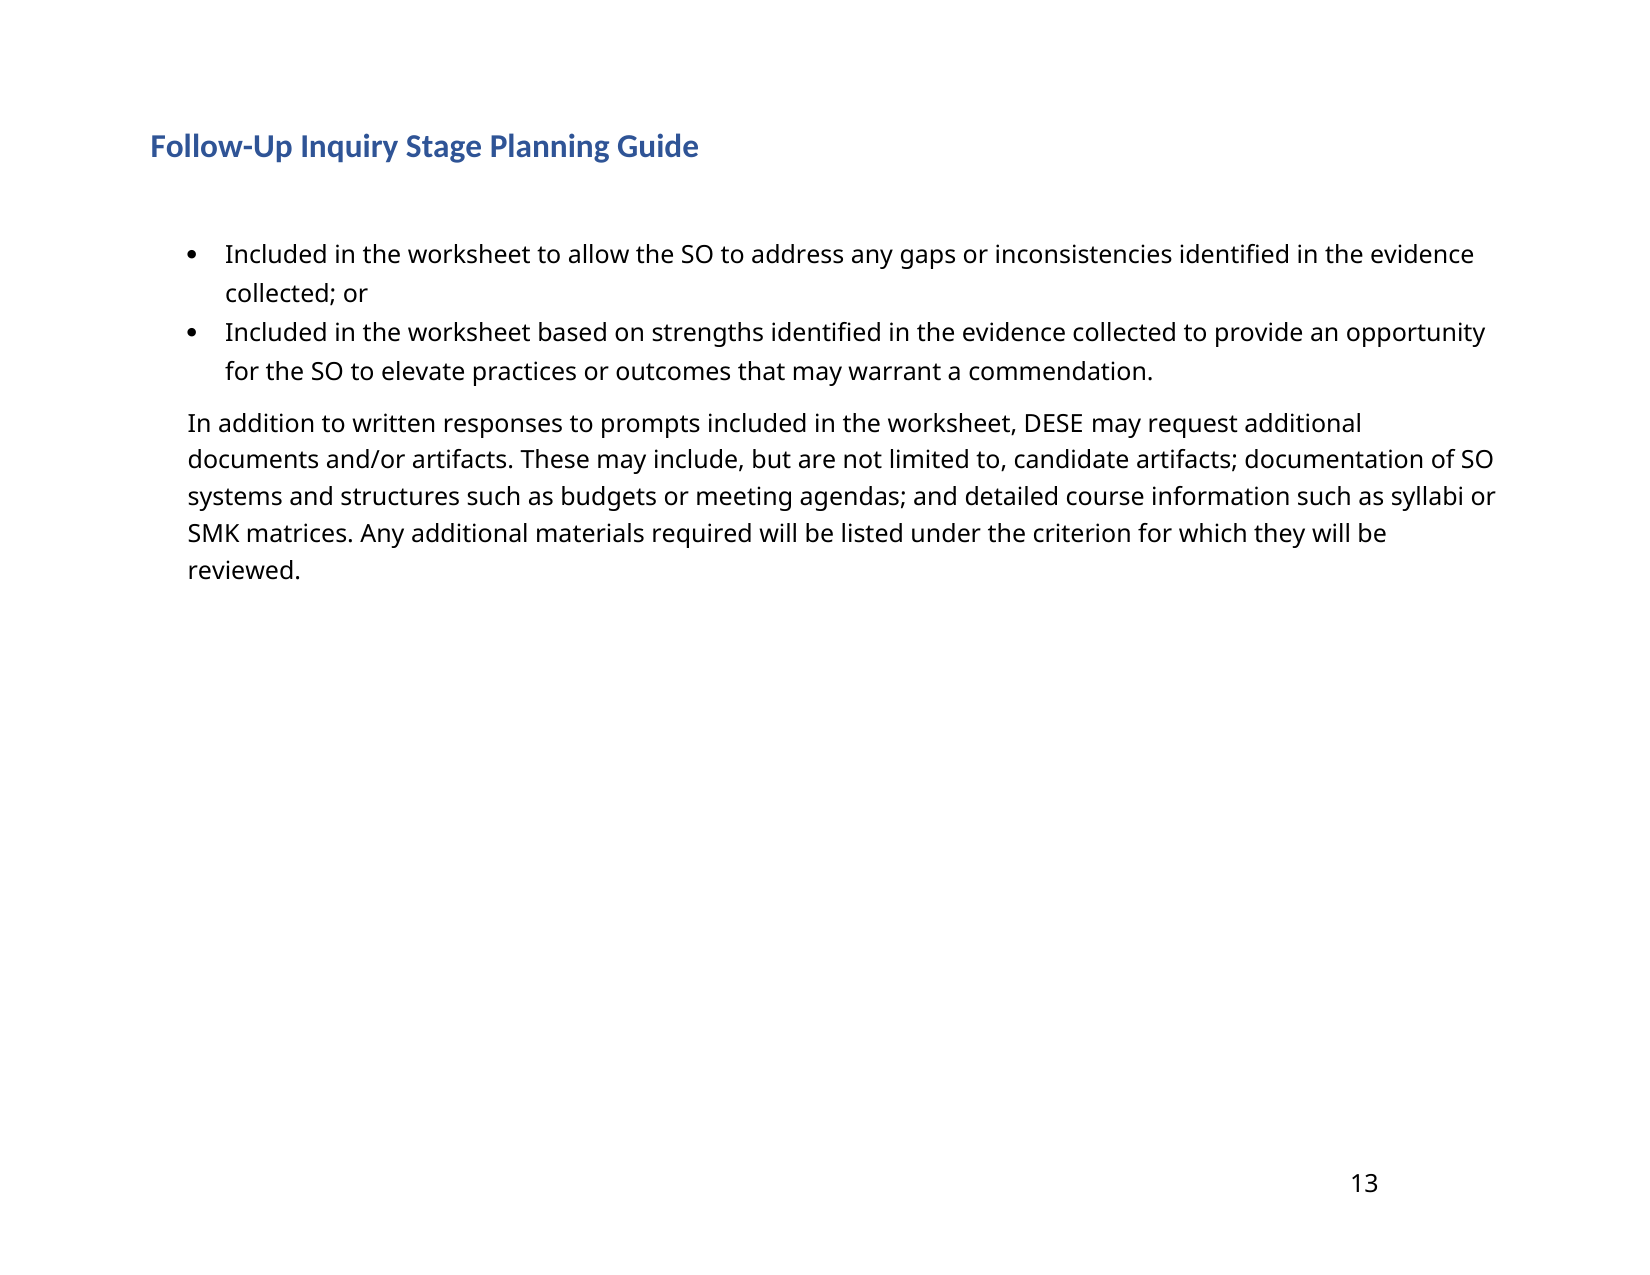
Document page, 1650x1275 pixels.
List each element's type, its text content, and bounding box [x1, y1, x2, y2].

list Included in the worksheet based on strengths identified in the evidence collected to provide an opportunity for the SO to elevate practices or outcomes that may warrant a commendation. [187, 314, 1500, 388]
list Included in the worksheet to allow the SO to address any gaps or inconsistencies identified in the evidence collected; or [187, 236, 1500, 309]
text In addition to written responses to prompts included in the worksheet, DESE may request additional documents and/or artifacts. These may include, but are not limited to, candidate artifacts; documentation of SO systems and structures such as budgets or meeting agendas; and detailed course information such as syllabi or SMK matrices. Any additional materials required will be listed under the criterion for which they will be reviewed. [187, 405, 1500, 587]
